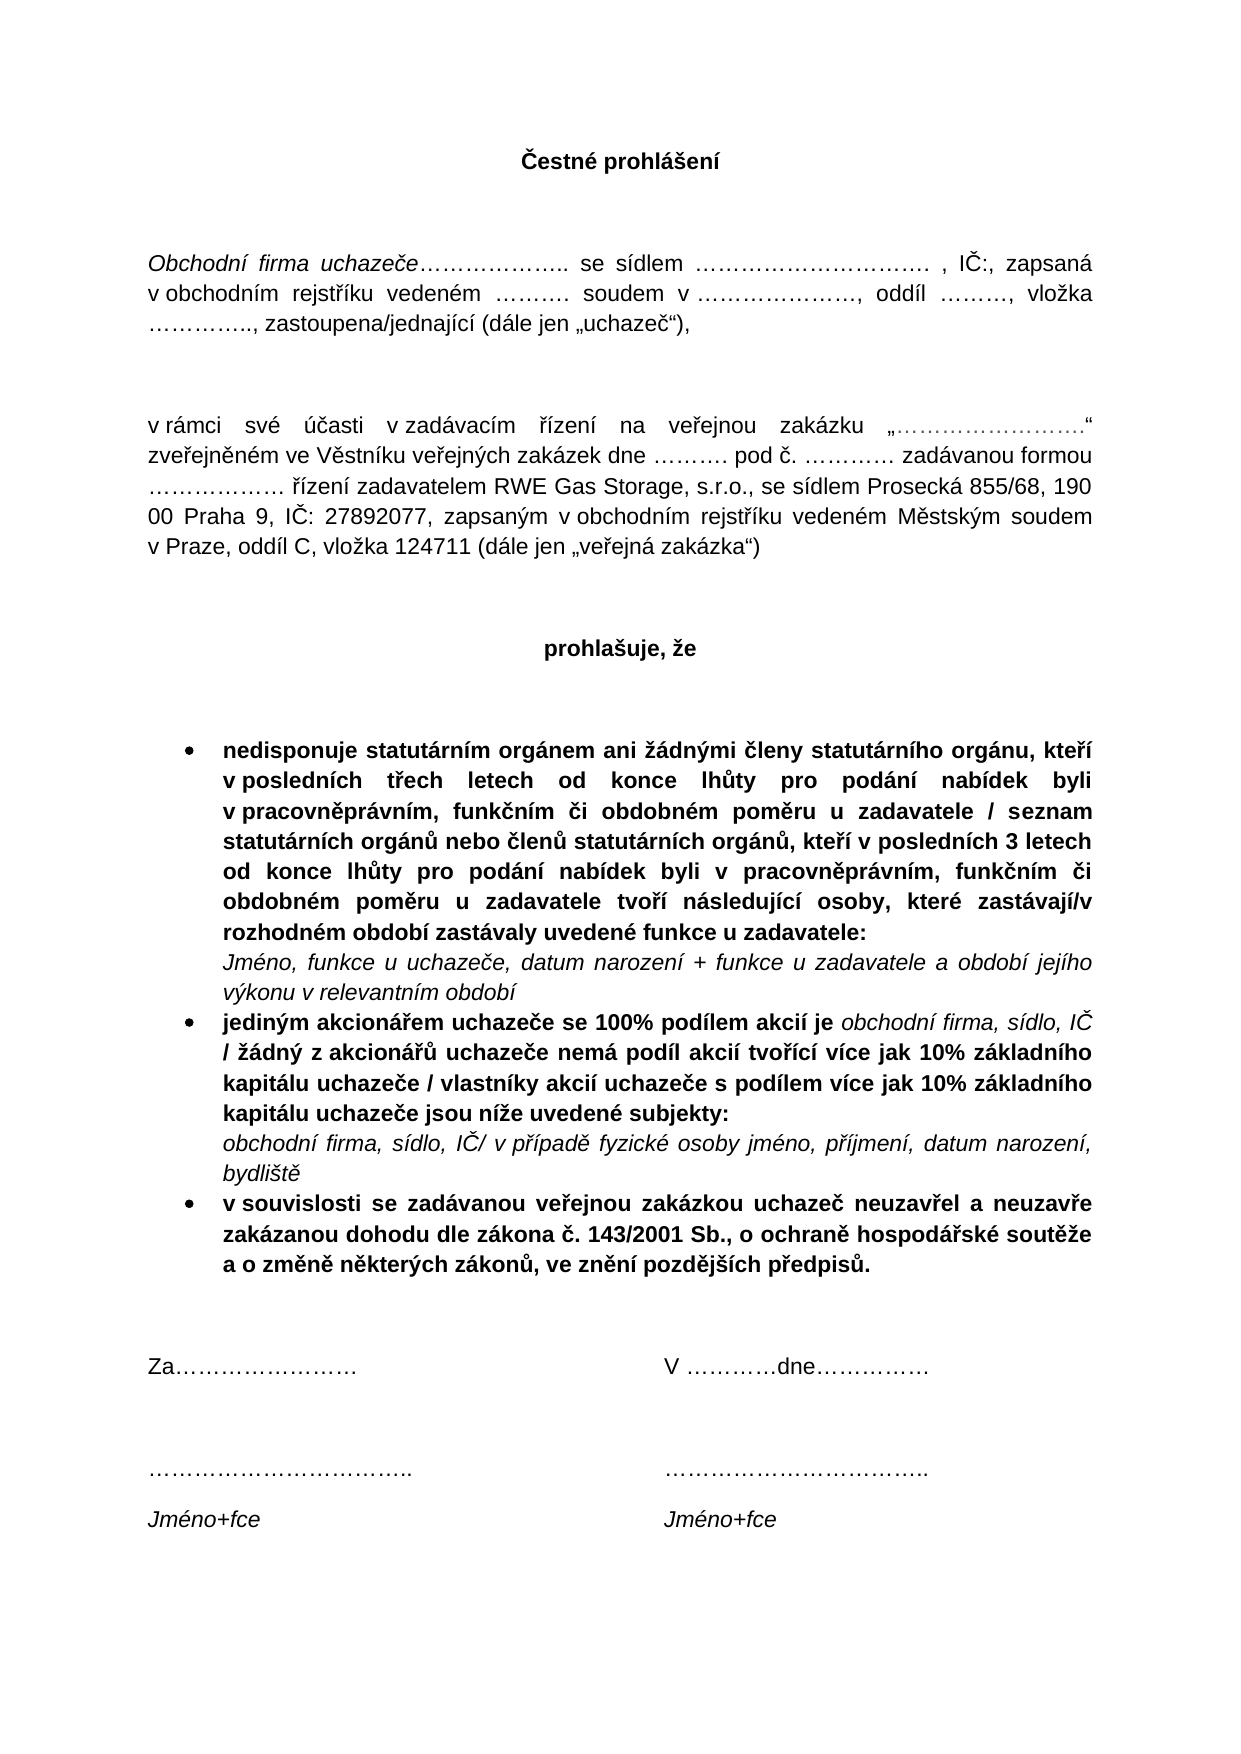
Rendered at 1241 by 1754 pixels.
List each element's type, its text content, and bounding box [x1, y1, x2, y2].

list obchodní firma, sídlo, IČ/ v případě fyzické osoby jméno, příjmení, datum narození, bydliště [223, 1130, 1093, 1186]
text …………………………….. …………………………….. [148, 1455, 1093, 1481]
text Čestné prohlášení [148, 148, 1093, 174]
list Jméno, funkce u uchazeče, datum narození + funkce u zadavatele a období jejího výkonu v relevantním období [223, 949, 1093, 1005]
text Obchodní firma uchazeče……………….. se sídlem …………………………. , IČ:, zapsaná v obchodním rejstříku vedeném ………. soudem v …………………, oddíl ………, vložka ………….., zastoupena/jednající (dále jen „uchazeč“), [148, 250, 1093, 336]
text v rámci své účasti v zadávacím řízení na veřejnou zakázku „…………………….“ zveřejněném ve Věstníku veřejných zakázek dne ………. pod č. ………… zadávanou formou ……………… řízení zadavatelem RWE Gas Storage, s.r.o., se sídlem Prosecká 855/68, 190 00 Praha 9, IČ: 27892077, zapsaným v obchodním rejstříku vedeném Městským soudem v Praze, oddíl C, vložka 124711 (dále jen „veřejná zakázka“) [148, 412, 1093, 559]
text Za…………………… V …………dne…………… [148, 1353, 1093, 1379]
list jediným akcionářem uchazeče se 100% podílem akcií je obchodní firma, sídlo, IČ / žádný z akcionářů uchazeče nemá podíl akcií tvořící více jak 10% základního kapitálu uchazeče / vlastníky akcií uchazeče s podílem více jak 10% základního kapitálu uchazeče jsou níže uvedené subjekty: [185, 1009, 1093, 1126]
list v souvislosti se zadávanou veřejnou zakázkou uchazeč neuzavřel a neuzavře zakázanou dohodu dle zákona č. 143/2001 Sb., o ochraně hospodářské soutěže a o změně některých zákonů, ve znění pozdějších předpisů. [185, 1190, 1093, 1277]
list nedisponuje statutárním orgánem ani žádnými členy statutárního orgánu, kteří v posledních třech letech od konce lhůty pro podání nabídek byli v pracovněprávním, funkčním či obdobném poměru u zadavatele / seznam statutárních orgánů nebo členů statutárních orgánů, kteří v posledních 3 letech od konce lhůty pro podání nabídek byli v pracovněprávním, funkčním či obdobném poměru u zadavatele tvoří následující osoby, které zastávají/v rozhodném období zastávaly uvedené funkce u zadavatele: [185, 737, 1093, 945]
text Jméno+fce Jméno+fce [148, 1506, 1093, 1532]
text prohlašuje, že [148, 635, 1093, 661]
